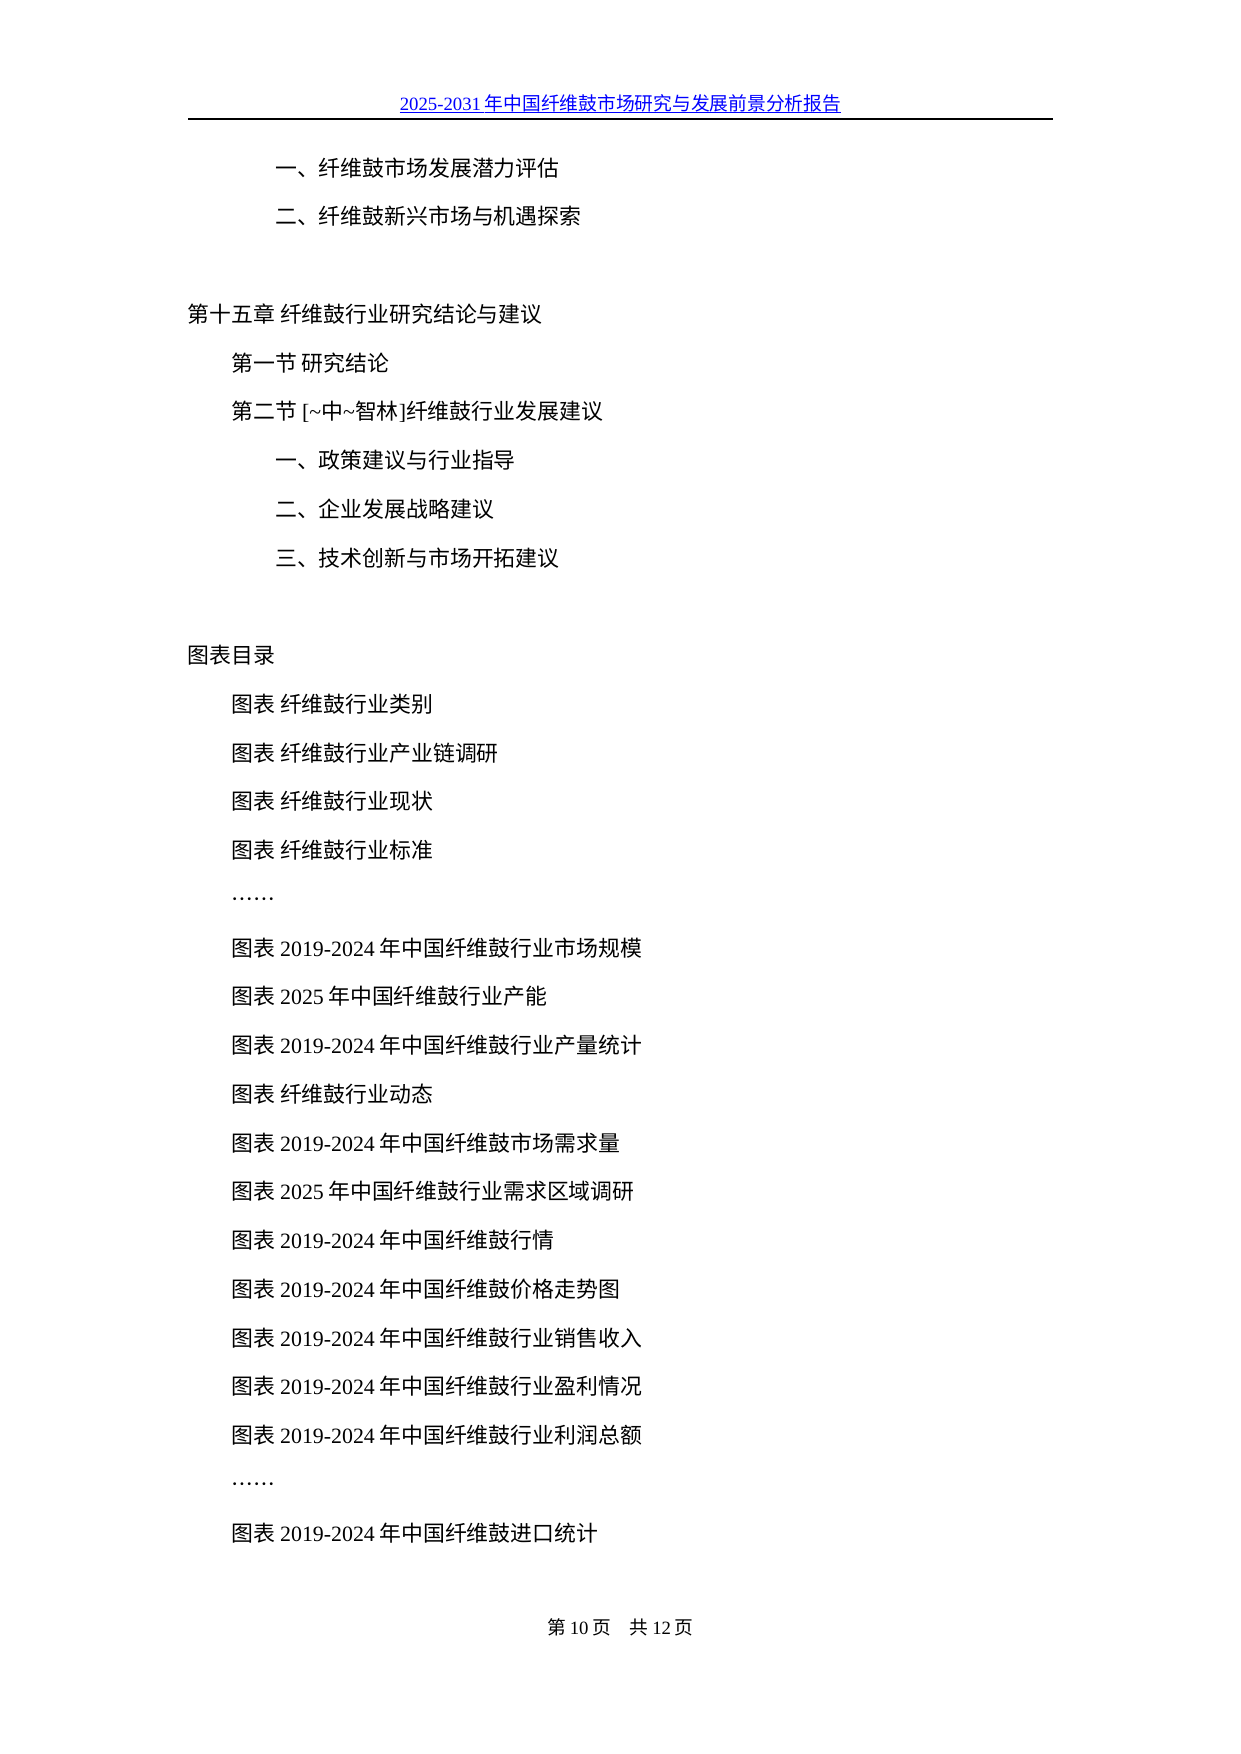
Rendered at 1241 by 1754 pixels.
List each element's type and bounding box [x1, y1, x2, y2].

text [187, 150, 1053, 1548]
